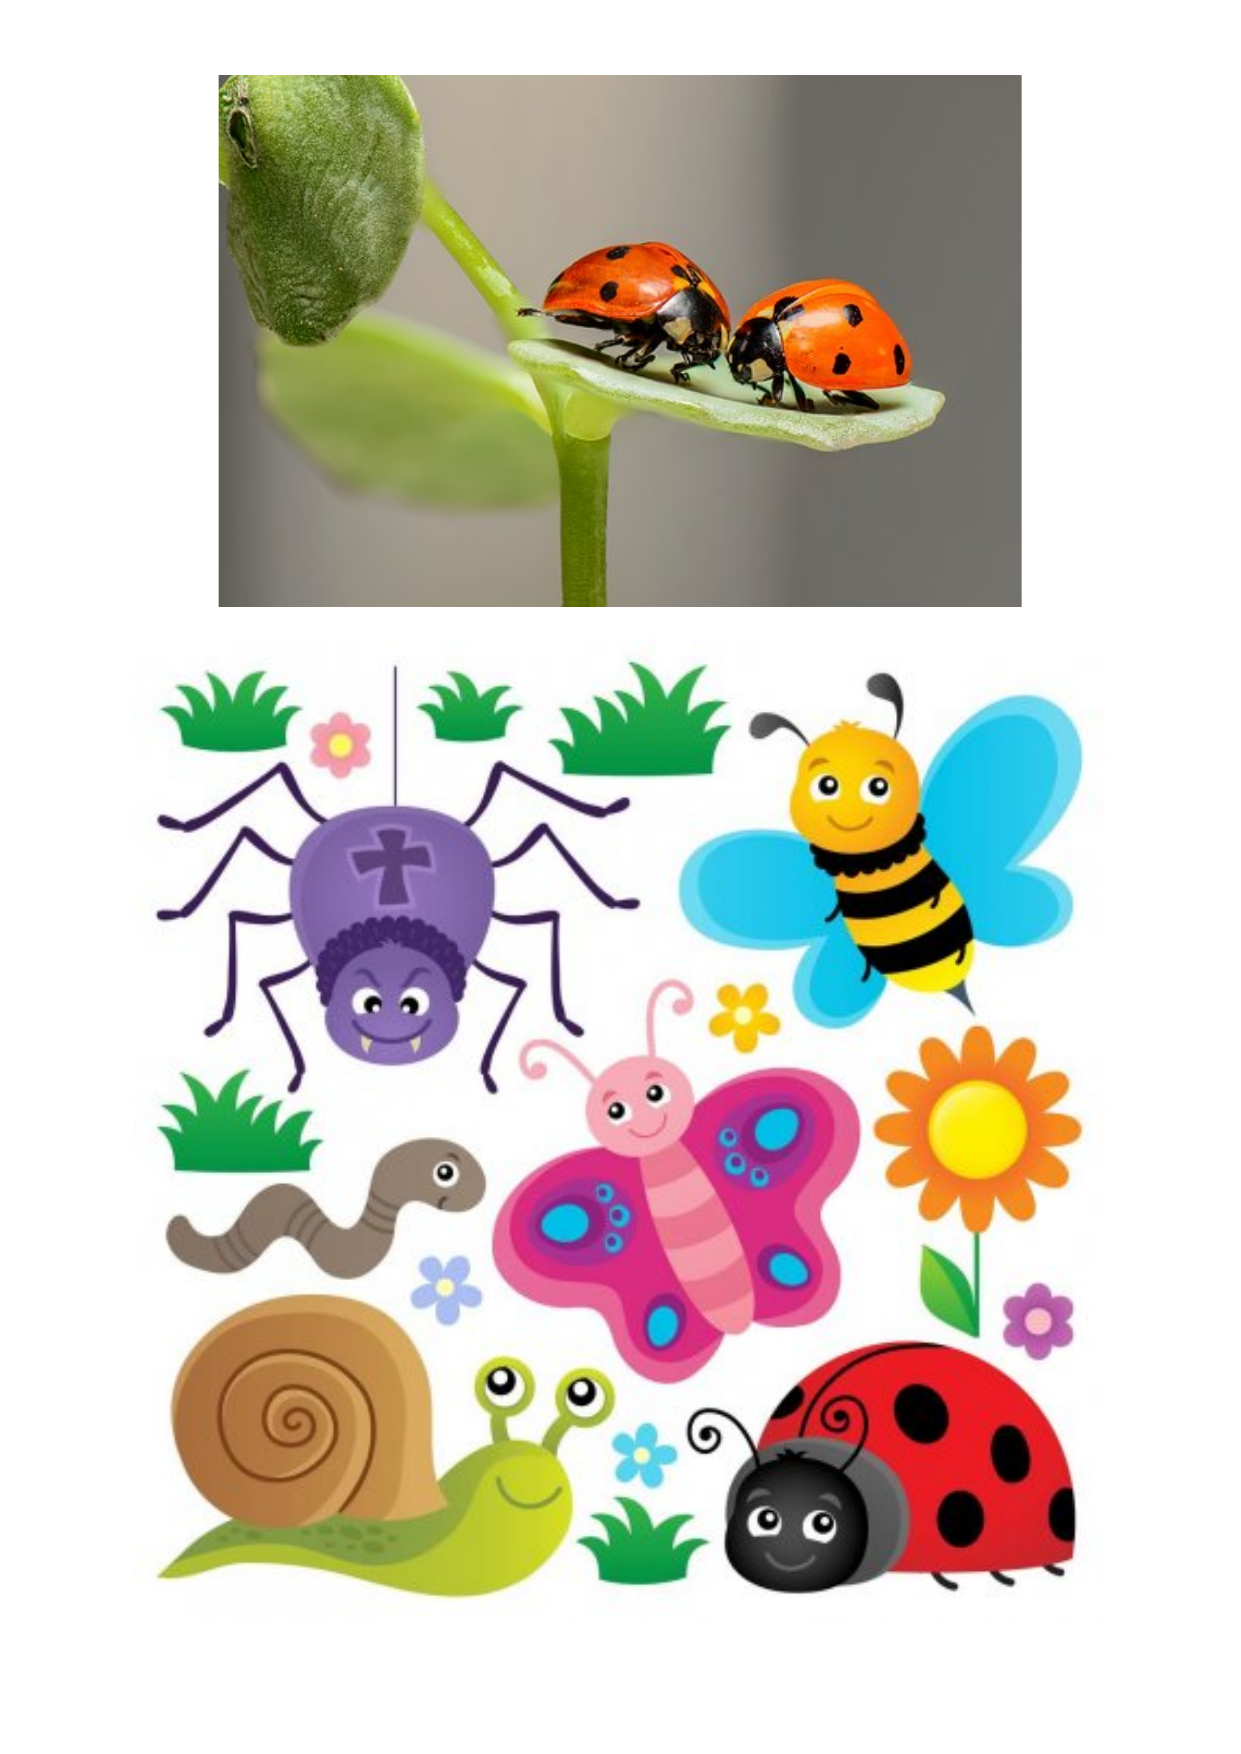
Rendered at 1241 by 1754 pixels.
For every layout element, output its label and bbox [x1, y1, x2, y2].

picture [218, 75, 1022, 607]
picture [134, 639, 1106, 1620]
